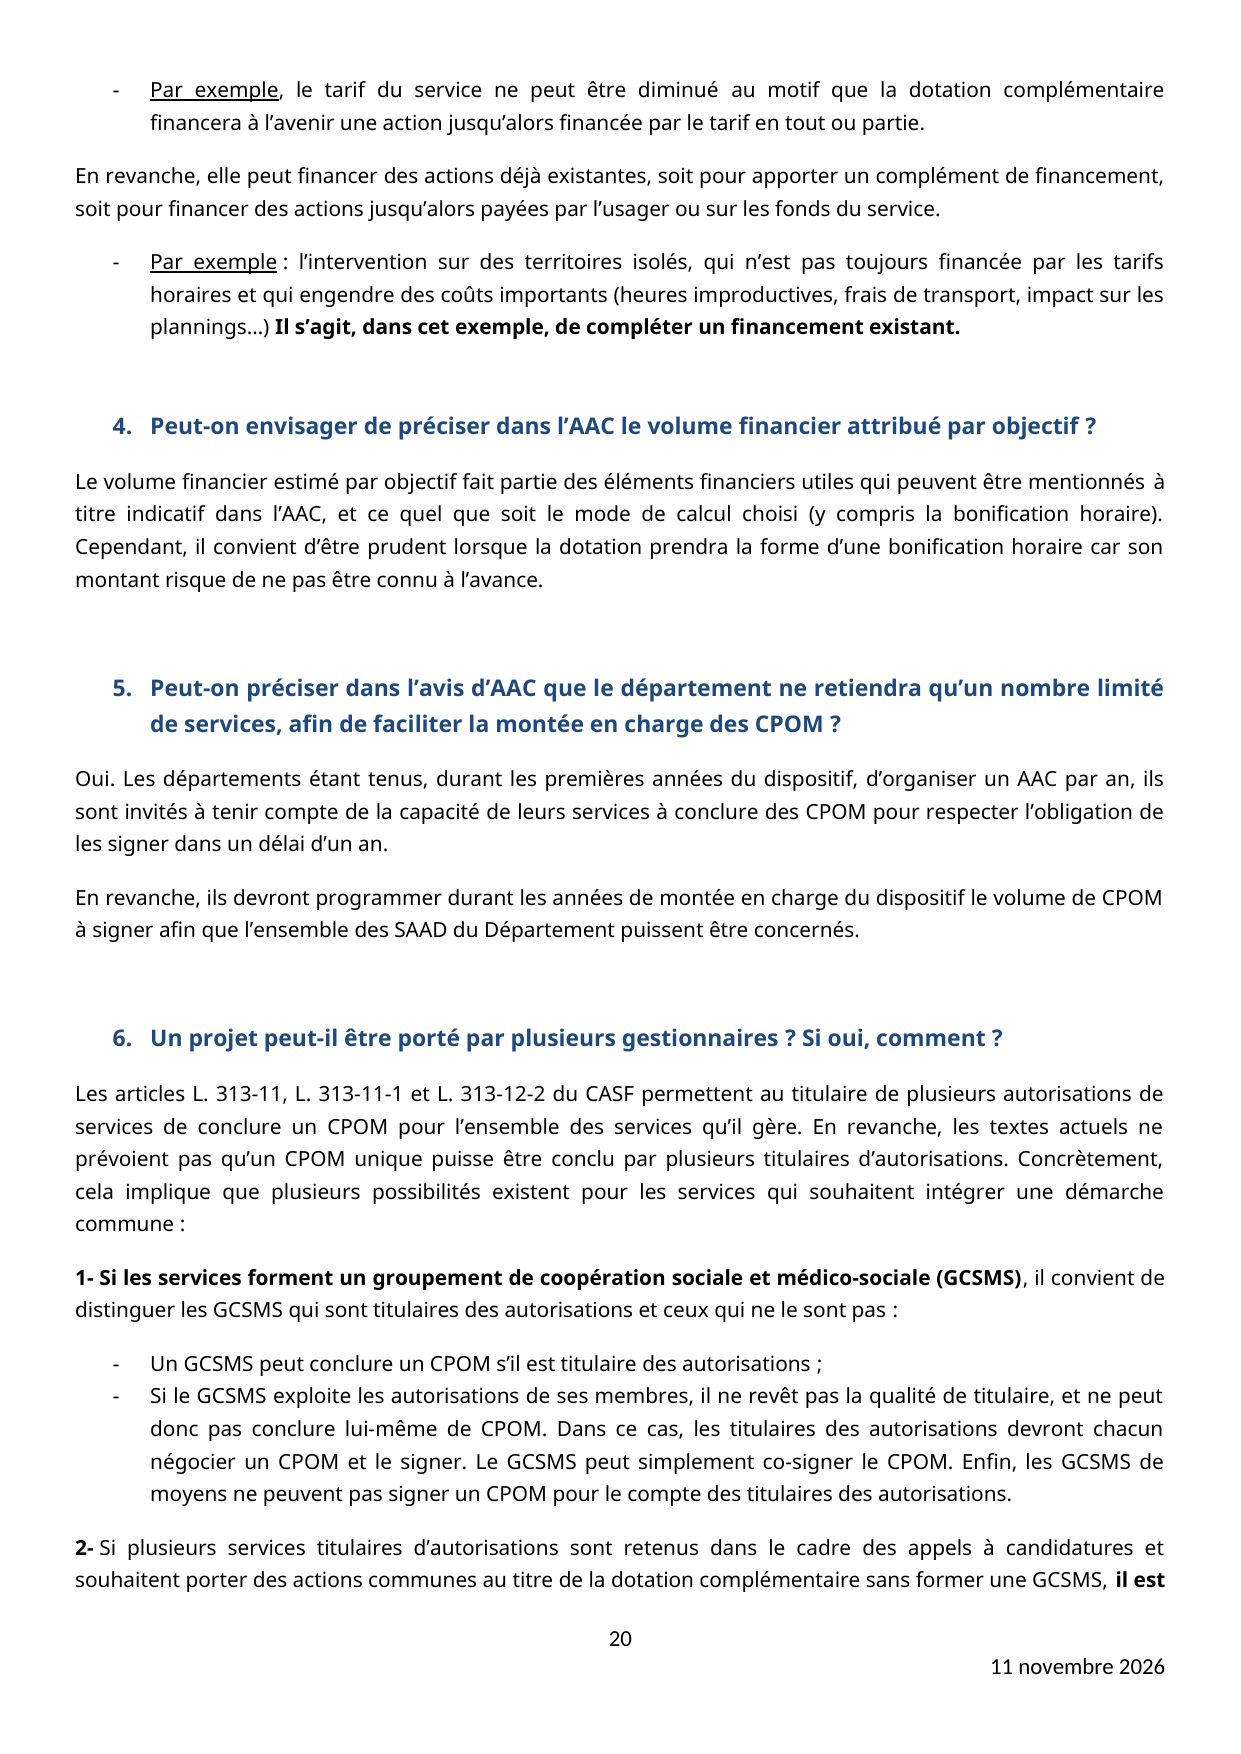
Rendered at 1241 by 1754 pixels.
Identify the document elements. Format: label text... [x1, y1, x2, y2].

text 1- Si les services forment un groupement de coopération sociale et médico-sociale (GCSMS), il convient de distinguer les GCSMS qui sont titulaires des autorisations et ceux qui ne le sont pas : [75, 1263, 1165, 1324]
list Si le GCSMS exploite les autorisations de ses membres, il ne revêt pas la qualité de titulaire, et ne peut donc pas conclure lui-même de CPOM. Dans ce cas, les titulaires des autorisations devront chacun négocier un CPOM et le signer. Le GCSMS peut simplement co-signer le CPOM. Enfin, les GCSMS de moyens ne peuvent pas signer un CPOM pour le compte des titulaires des autorisations. [112, 1382, 1165, 1508]
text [75, 1533, 1165, 1594]
list Peut-on envisager de préciser dans l’AAC le volume financier attribué par objectif ? [112, 410, 1165, 441]
text Oui. Les départements étant tenus, durant les premières années du dispositif, d’organiser un AAC par an, ils sont invités à tenir compte de la capacité de leurs services à conclure des CPOM pour respecter l’obligation de les signer dans un délai d’un an. [75, 764, 1165, 858]
list Un projet peut-il être porté par plusieurs gestionnaires ? Si oui, comment ? [112, 1022, 1165, 1054]
list Un GCSMS peut conclure un CPOM s’il est titulaire des autorisations ; [112, 1349, 1165, 1377]
text Les articles L. 313-11, L. 313-11-1 et L. 313-12-2 du CASF permettent au titulaire de plusieurs autorisations de services de conclure un CPOM pour l’ensemble des services qu’il gère. En revanche, les textes actuels ne prévoient pas qu’un CPOM unique puisse être conclu par plusieurs titulaires d’autorisations. Concrètement, cela implique que plusieurs possibilités existent pour les services qui souhaitent intégrer une démarche commune : [75, 1079, 1165, 1238]
list Par exemple, le tarif du service ne peut être diminué au motif que la dotation complémentaire financera à l’avenir une action jusqu’alors financée par le tarif en tout ou partie. [112, 75, 1165, 136]
list Par exemple : l’intervention sur des territoires isolés, qui n’est pas toujours financée par les tarifs horaires et qui engendre des coûts importants (heures improductives, frais de transport, impact sur les plannings…) Il s’agit, dans cet exemple, de compléter un financement existant. [112, 247, 1165, 341]
text En revanche, ils devront programmer durant les années de montée en charge du dispositif le volume de CPOM à signer afin que l’ensemble des SAAD du Département puissent être concernés. [75, 883, 1165, 944]
text En revanche, elle peut financer des actions déjà existantes, soit pour apporter un complément de financement, soit pour financer des actions jusqu’alors payées par l’usager ou sur les fonds du service. [75, 161, 1165, 222]
list Peut-on préciser dans l’avis d’AAC que le département ne retiendra qu’un nombre limité de services, afin de faciliter la montée en charge des CPOM ? [112, 672, 1165, 739]
text Le volume financier estimé par objectif fait partie des éléments financiers utiles qui peuvent être mentionnés à titre indicatif dans l’AAC, et ce quel que soit le mode de calcul choisi (y compris la bonification horaire). Cependant, il convient d’être prudent lorsque la dotation prendra la forme d’une bonification horaire car son montant risque de ne pas être connu à l’avance. [75, 467, 1165, 593]
